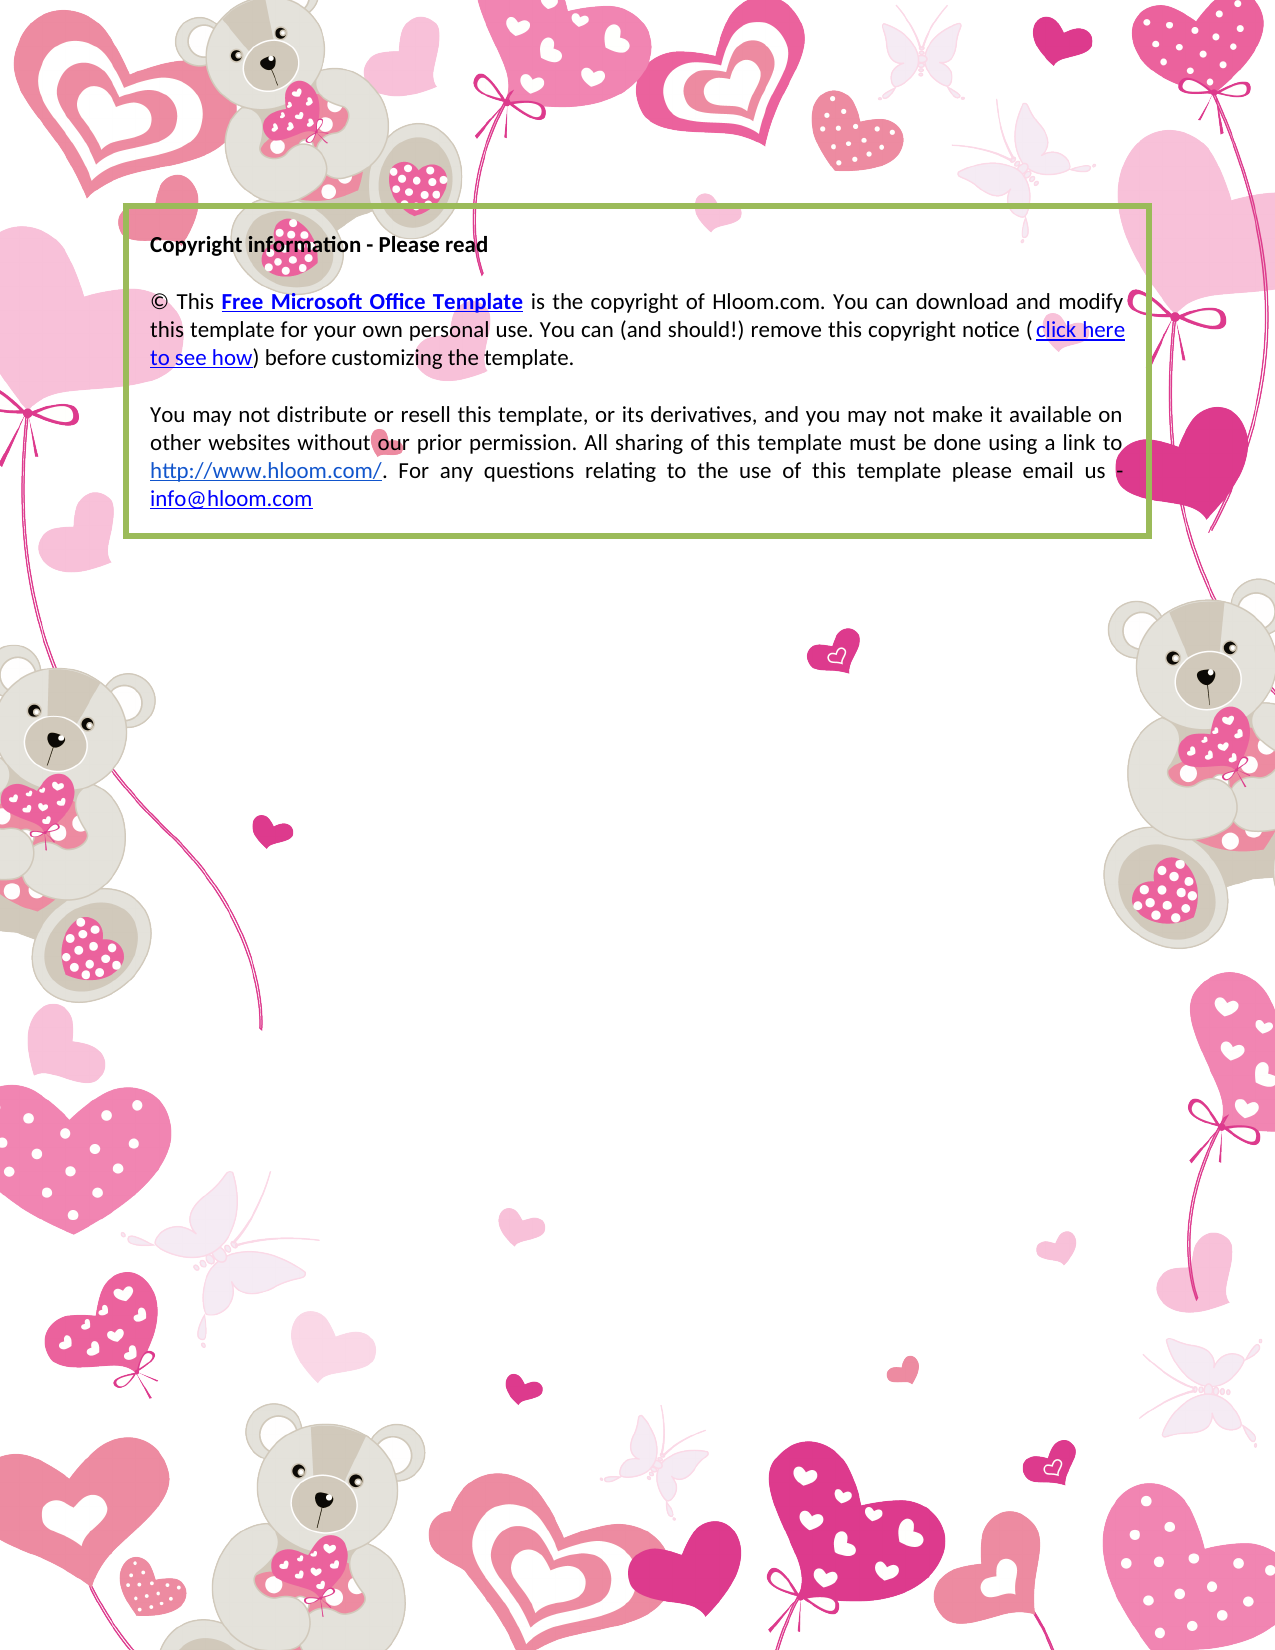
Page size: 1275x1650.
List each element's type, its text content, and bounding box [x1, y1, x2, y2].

text Copyright information - Please read [129, 209, 1146, 258]
text © This Free Microsoft Office Template is the copyright of Hloom.com. You can download and modify this template for your own personal use. You can (and should!) remove this copyright notice (click here to see how) before customizing the template. [150, 287, 1125, 371]
picture [0, 0, 1275, 1650]
text You may not distribute or resell this template, or its derivatives, and you may not make it available on other websites without our prior permission. All sharing of this template must be done using a link to http://www.hloom.com/. For any questions relating to the use of this template please email us - info@hloom.com [129, 400, 1146, 533]
